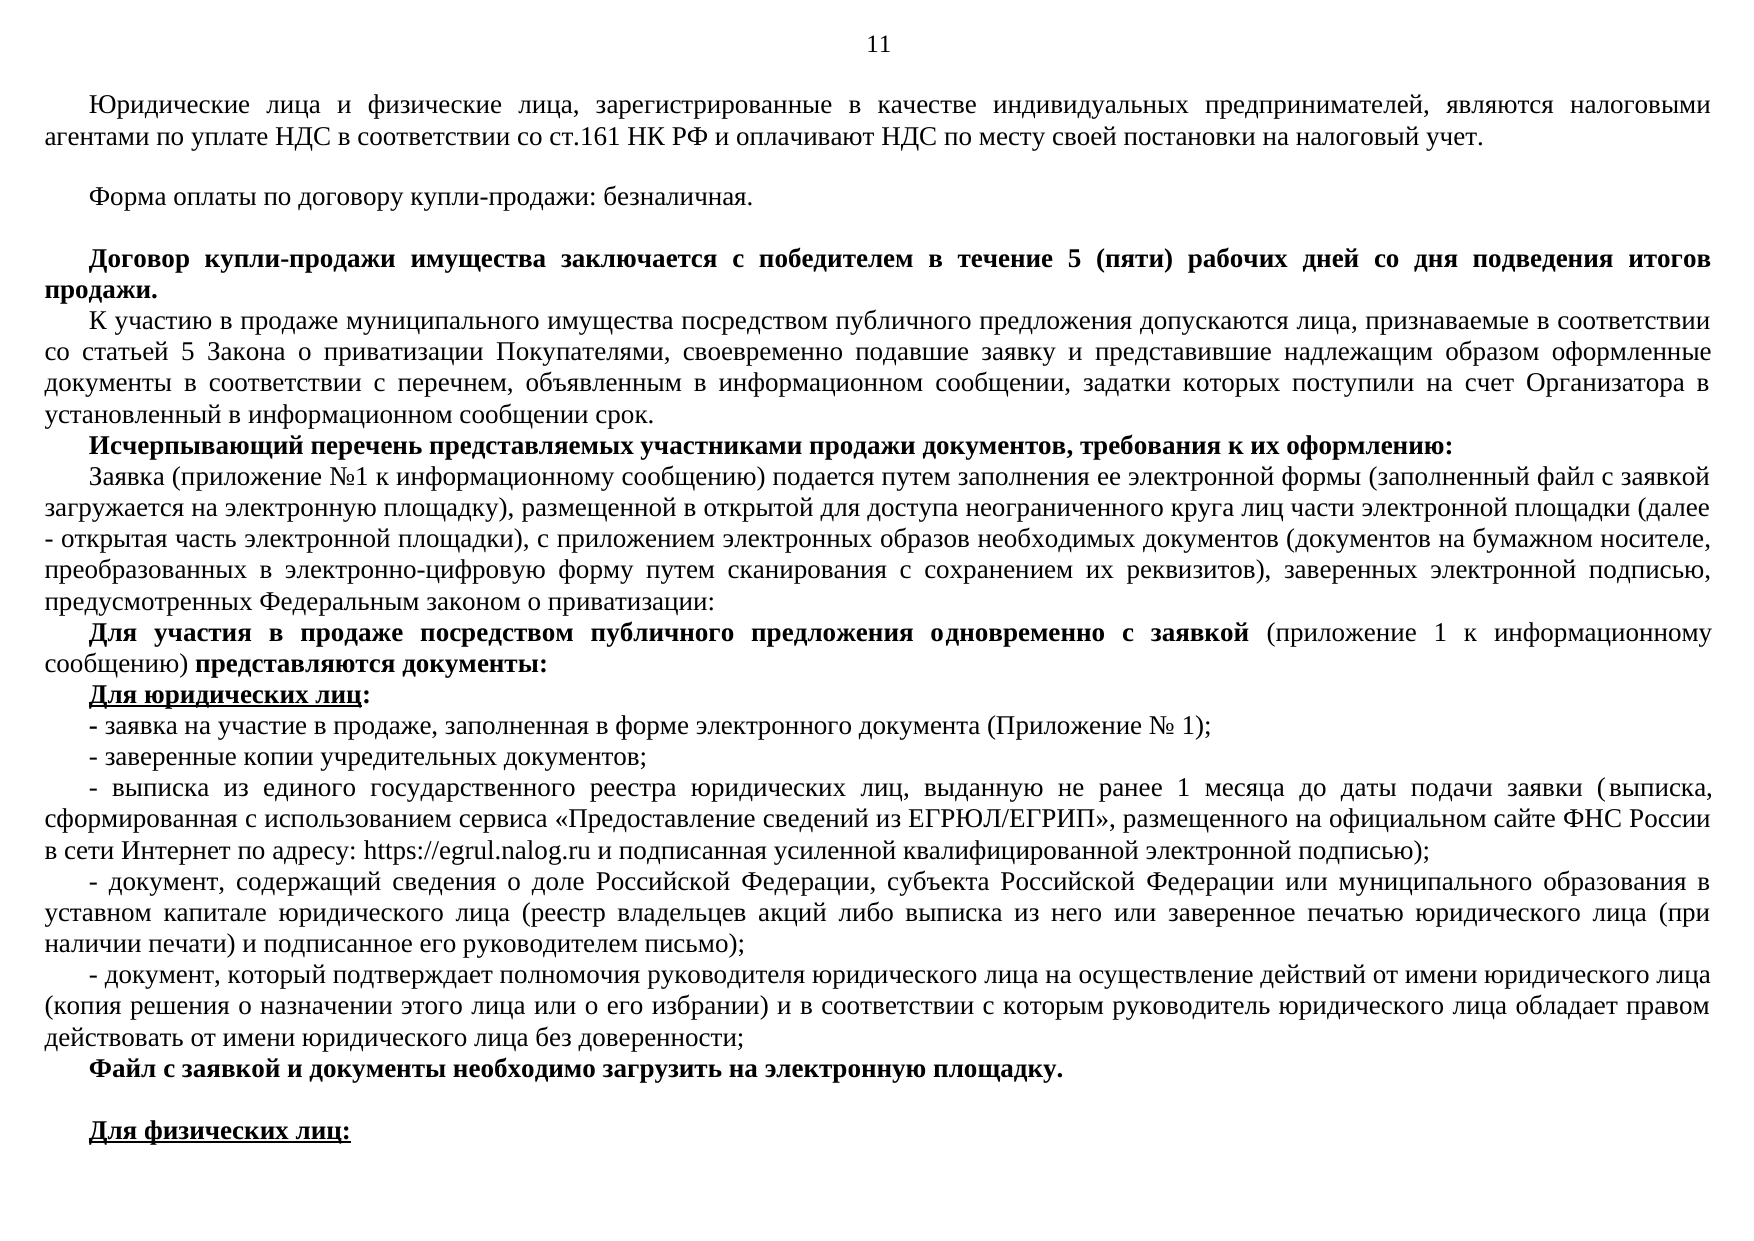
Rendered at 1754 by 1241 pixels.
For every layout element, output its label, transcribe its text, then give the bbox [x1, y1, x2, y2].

text Форма оплаты по договору купли-продажи: безналичная. [44, 180, 1713, 211]
text Договор купли-продажи имущества заключается с победителем в течение 5 (пяти) рабочих дней со дня подведения итогов продажи. [44, 242, 1713, 304]
text Для участия в продаже посредством публичного предложения одновременно с заявкой (приложение 1 к информационному сообщению) представляются документы: [44, 616, 1713, 678]
text - заверенные копии учредительных документов; [44, 740, 1713, 771]
text Файл с заявкой и документы необходимо загрузить на электронную площадку. [44, 1052, 1713, 1083]
text - документ, который подтверждает полномочия руководителя юридического лица на осуществление действий от имени юридического лица (копия решения о назначении этого лица или о его избрании) и в соответствии с которым руководитель юридического лица обладает правом действовать от имени юридического лица без доверенности; [44, 958, 1713, 1052]
text - документ, содержащий сведения о доле Российской Федерации, субъекта Российской Федерации или муниципального образования в уставном капитале юридического лица (реестр владельцев акций либо выписка из него или заверенное печатью юридического лица (при наличии печати) и подписанное его руководителем письмо); [44, 865, 1713, 958]
text - заявка на участие в продаже, заполненная в форме электронного документа (Приложение № 1); [44, 709, 1713, 740]
text - выписка из единого государственного реестра юридических лиц, выданную не ранее 1 месяца до даты подачи заявки (выписка, сформированная с использованием сервиса «Предоставление сведений из ЕГРЮЛ/ЕГРИП», размещенного на официальном сайте ФНС России в сети Интернет по адресу: https://egrul.nalog.ru и подписанная усиленной квалифицированной электронной подписью); [44, 771, 1713, 865]
text Исчерпывающий перечень представляемых участниками продажи документов, требования к их оформлению: [44, 429, 1713, 460]
text Заявка (приложение №1 к информационному сообщению) подается путем заполнения ее электронной формы (заполненный файл с заявкой загружается на электронную площадку), размещенной в открытой для доступа неограниченного круга лиц части электронной площадки (далее - открытая часть электронной площадки), с приложением электронных образов необходимых документов (документов на бумажном носителе, преобразованных в электронно-цифровую форму путем сканирования с сохранением их реквизитов), заверенных электронной подписью, предусмотренных Федеральным законом о приватизации: [44, 460, 1713, 616]
text К участию в продаже муниципального имущества посредством публичного предложения допускаются лица, признаваемые в соответствии со статьей 5 Закона о приватизации Покупателями, своевременно подавшие заявку и представившие надлежащим образом оформленные документы в соответствии с перечнем, объявленным в информационном сообщении, задатки которых поступили на счет Организатора в установленный в информационном сообщении срок. [44, 304, 1713, 429]
text Для физических лиц: [44, 1114, 1713, 1145]
text Для юридических лиц: [44, 678, 1713, 709]
text Юридические лица и физические лица, зарегистрированные в качестве индивидуальных предпринимателей, являются налоговыми агентами по уплате НДС в соответствии со ст.161 НК РФ и оплачивают НДС по месту своей постановки на налоговый учет. [44, 89, 1713, 151]
